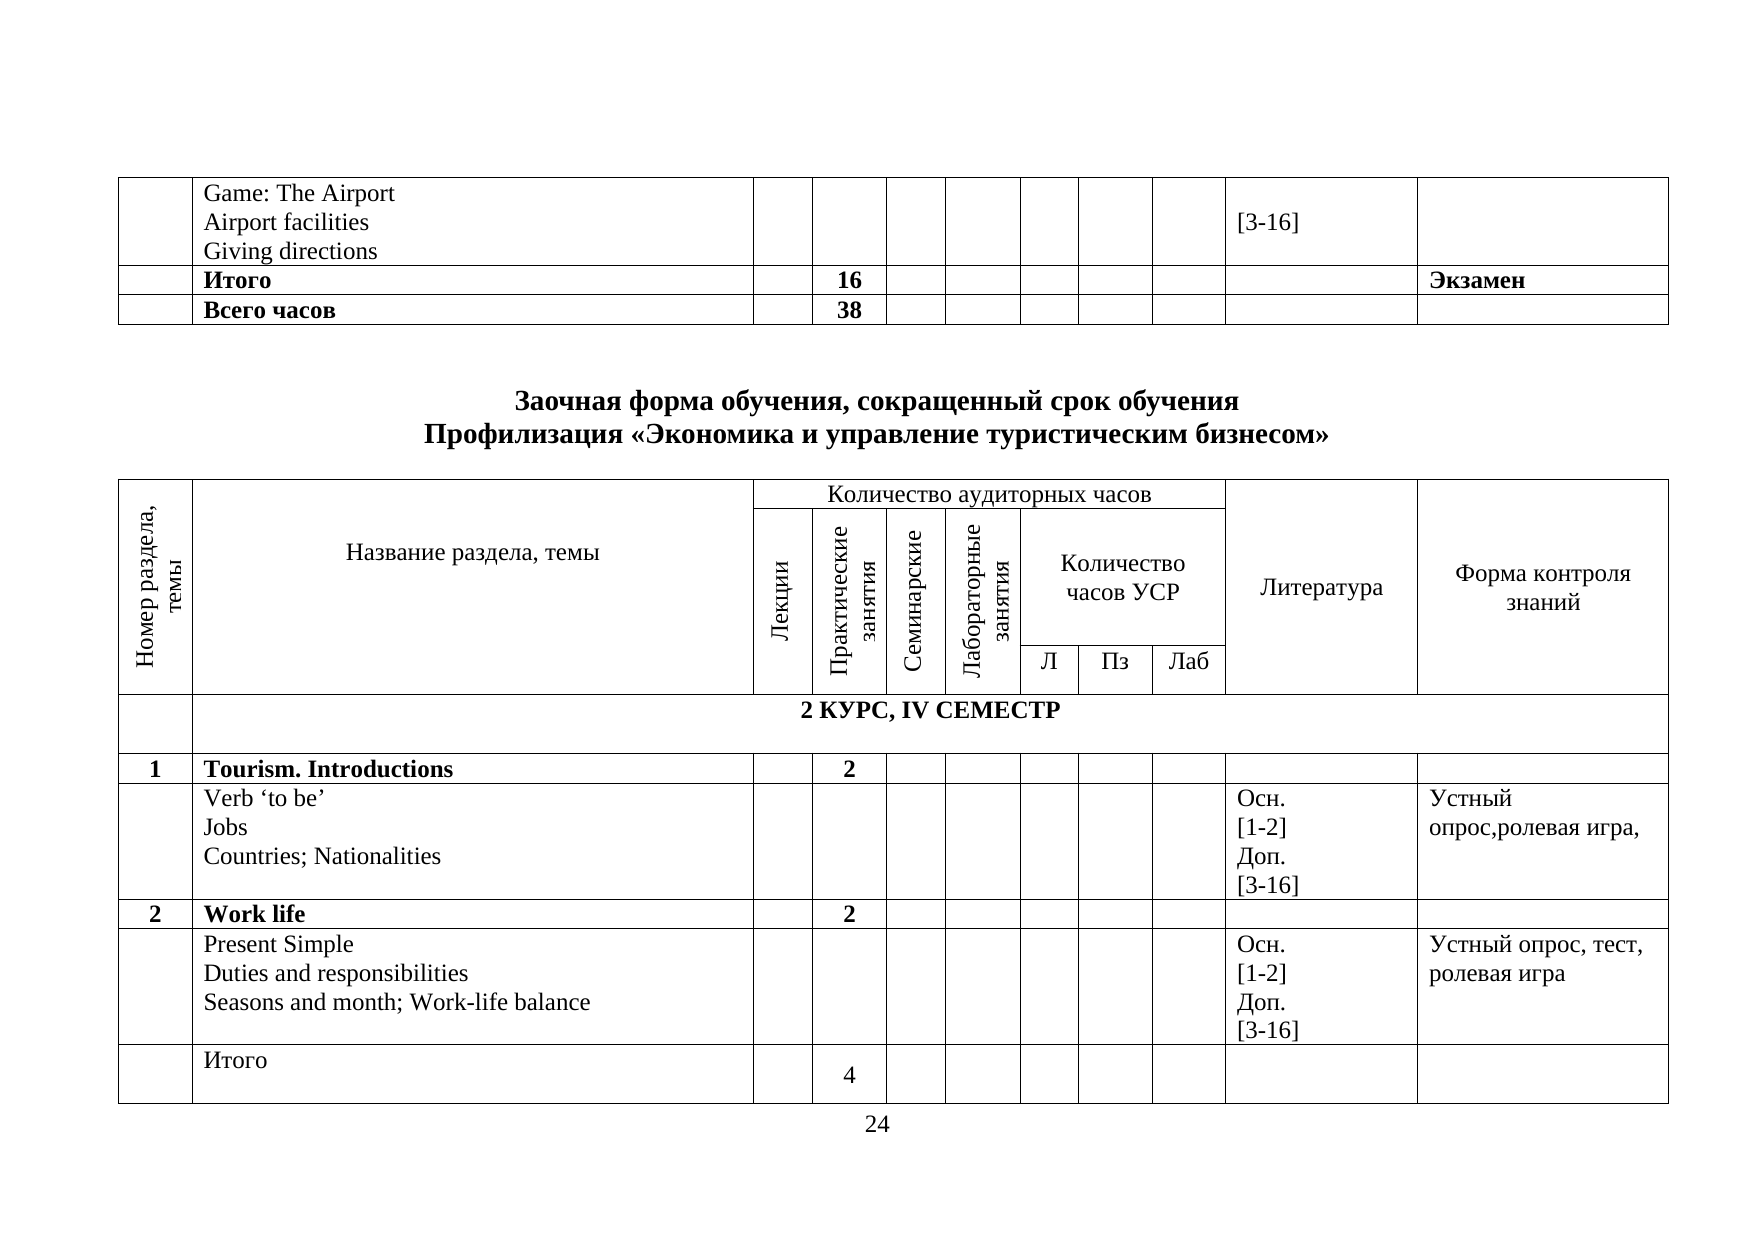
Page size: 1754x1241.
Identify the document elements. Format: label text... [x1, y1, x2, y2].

table_cell [1226, 295, 1417, 324]
table_cell Present Simple Duties and responsibilities Seasons and month; Work-life balance [193, 929, 753, 1044]
table_cell [887, 784, 945, 898]
table_cell [119, 295, 192, 324]
table_cell [754, 754, 812, 782]
table_cell Лабораторные занятия [946, 509, 1020, 694]
table_cell [1021, 929, 1078, 1044]
table_cell [1418, 295, 1668, 324]
table_cell [1418, 1045, 1668, 1103]
table_cell [946, 900, 1020, 928]
table_cell Экзамен [1418, 266, 1668, 294]
table_cell Лекции [754, 509, 812, 694]
table_cell [754, 929, 812, 1044]
table_cell [887, 929, 945, 1044]
table_cell [946, 784, 1020, 898]
table_cell [1153, 266, 1225, 294]
table_cell 16 [813, 266, 886, 294]
table_cell [1079, 900, 1152, 928]
table_header Литература [1226, 480, 1417, 694]
table_cell [1226, 1045, 1417, 1103]
table_header Номер раздела, темы [119, 480, 192, 694]
table_cell [1153, 295, 1225, 324]
table_cell [754, 784, 812, 898]
table_header Форма контроля знаний [1418, 480, 1668, 694]
table_cell [1153, 754, 1225, 782]
table_cell [119, 1045, 192, 1103]
table_cell [1079, 929, 1152, 1044]
table_cell Итого [193, 1045, 753, 1103]
table_cell 2 [813, 754, 886, 782]
table_cell [813, 929, 886, 1044]
table_cell Практические занятия [813, 509, 886, 694]
table_cell [887, 754, 945, 782]
table_cell [119, 266, 192, 294]
table_cell Пз [1079, 646, 1152, 694]
table_cell [1079, 178, 1152, 264]
table_cell [1226, 266, 1417, 294]
table_cell [119, 178, 192, 264]
table_cell [119, 929, 192, 1044]
table_cell [1226, 754, 1417, 782]
table_cell [1079, 754, 1152, 782]
table_cell [1079, 266, 1152, 294]
table_cell 4 [813, 1045, 886, 1103]
table_cell [946, 754, 1020, 782]
table_cell [1021, 900, 1078, 928]
table_cell [119, 695, 192, 753]
table_cell 38 [813, 295, 886, 324]
table_cell [1226, 900, 1417, 928]
table_cell [1021, 754, 1078, 782]
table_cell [193, 178, 753, 264]
table_cell Осн. [1-2] Доп. [3-16] [1226, 784, 1417, 898]
table_cell [946, 1045, 1020, 1103]
table_cell [887, 178, 945, 264]
table_cell [1021, 266, 1078, 294]
table_cell [1418, 754, 1668, 782]
table_header Количество аудиторных часов [754, 480, 1225, 508]
table_cell [813, 178, 886, 264]
table_cell [754, 1045, 812, 1103]
text Профилизация «Экономика и управление туристическим бизнесом» [118, 416, 1636, 450]
table_cell 1 [119, 754, 192, 782]
table_cell [1021, 1045, 1078, 1103]
table_cell Всего часов [193, 295, 753, 324]
table_cell [1153, 178, 1225, 264]
table_cell [1153, 784, 1225, 898]
table_cell [946, 266, 1020, 294]
table_cell [1021, 784, 1078, 898]
table_cell [1079, 1045, 1152, 1103]
table_cell [1418, 900, 1668, 928]
table_cell Осн. [1-2] Доп. [3-16] [1226, 929, 1417, 1044]
table_cell 2 КУРС, IV СЕМЕСТР [193, 695, 1668, 753]
table_cell Work life [193, 900, 753, 928]
table_cell [946, 295, 1020, 324]
table_cell [754, 178, 812, 264]
table_cell [1079, 784, 1152, 898]
table_cell [1153, 929, 1225, 1044]
table_cell Л [1021, 646, 1078, 694]
table_cell Количество часов УСР [1021, 509, 1225, 645]
table_cell Устный опрос,ролевая игра, [1418, 784, 1668, 898]
table_cell [1021, 295, 1078, 324]
table_cell [887, 1045, 945, 1103]
table_cell [754, 295, 812, 324]
table_cell Семинарские занятия [887, 509, 945, 694]
table_cell 2 [119, 900, 192, 928]
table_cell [1226, 178, 1417, 264]
table_cell [1021, 178, 1078, 264]
table_cell Устный опрос, тест, ролевая игра [1418, 929, 1668, 1044]
table_cell [119, 784, 192, 898]
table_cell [1418, 178, 1668, 264]
table_cell Итого [193, 266, 753, 294]
text Заочная форма обучения, сокращенный срок обучения [118, 383, 1636, 416]
table_header Название раздела, темы [193, 480, 753, 694]
table_cell Лаб [1153, 646, 1225, 694]
table_cell [754, 900, 812, 928]
table_cell [1079, 295, 1152, 324]
table_cell [1153, 1045, 1225, 1103]
table_cell [946, 178, 1020, 264]
table_cell [754, 266, 812, 294]
table_cell [813, 784, 886, 898]
table_cell [887, 900, 945, 928]
table_cell [887, 295, 945, 324]
table_cell [946, 929, 1020, 1044]
table_cell 2 [813, 900, 886, 928]
table_cell [887, 266, 945, 294]
table_cell [1153, 900, 1225, 928]
table_cell Verb ‘to be’ Jobs Countries; Nationalities [193, 784, 753, 898]
table_cell Tourism. Introductions [193, 754, 753, 782]
